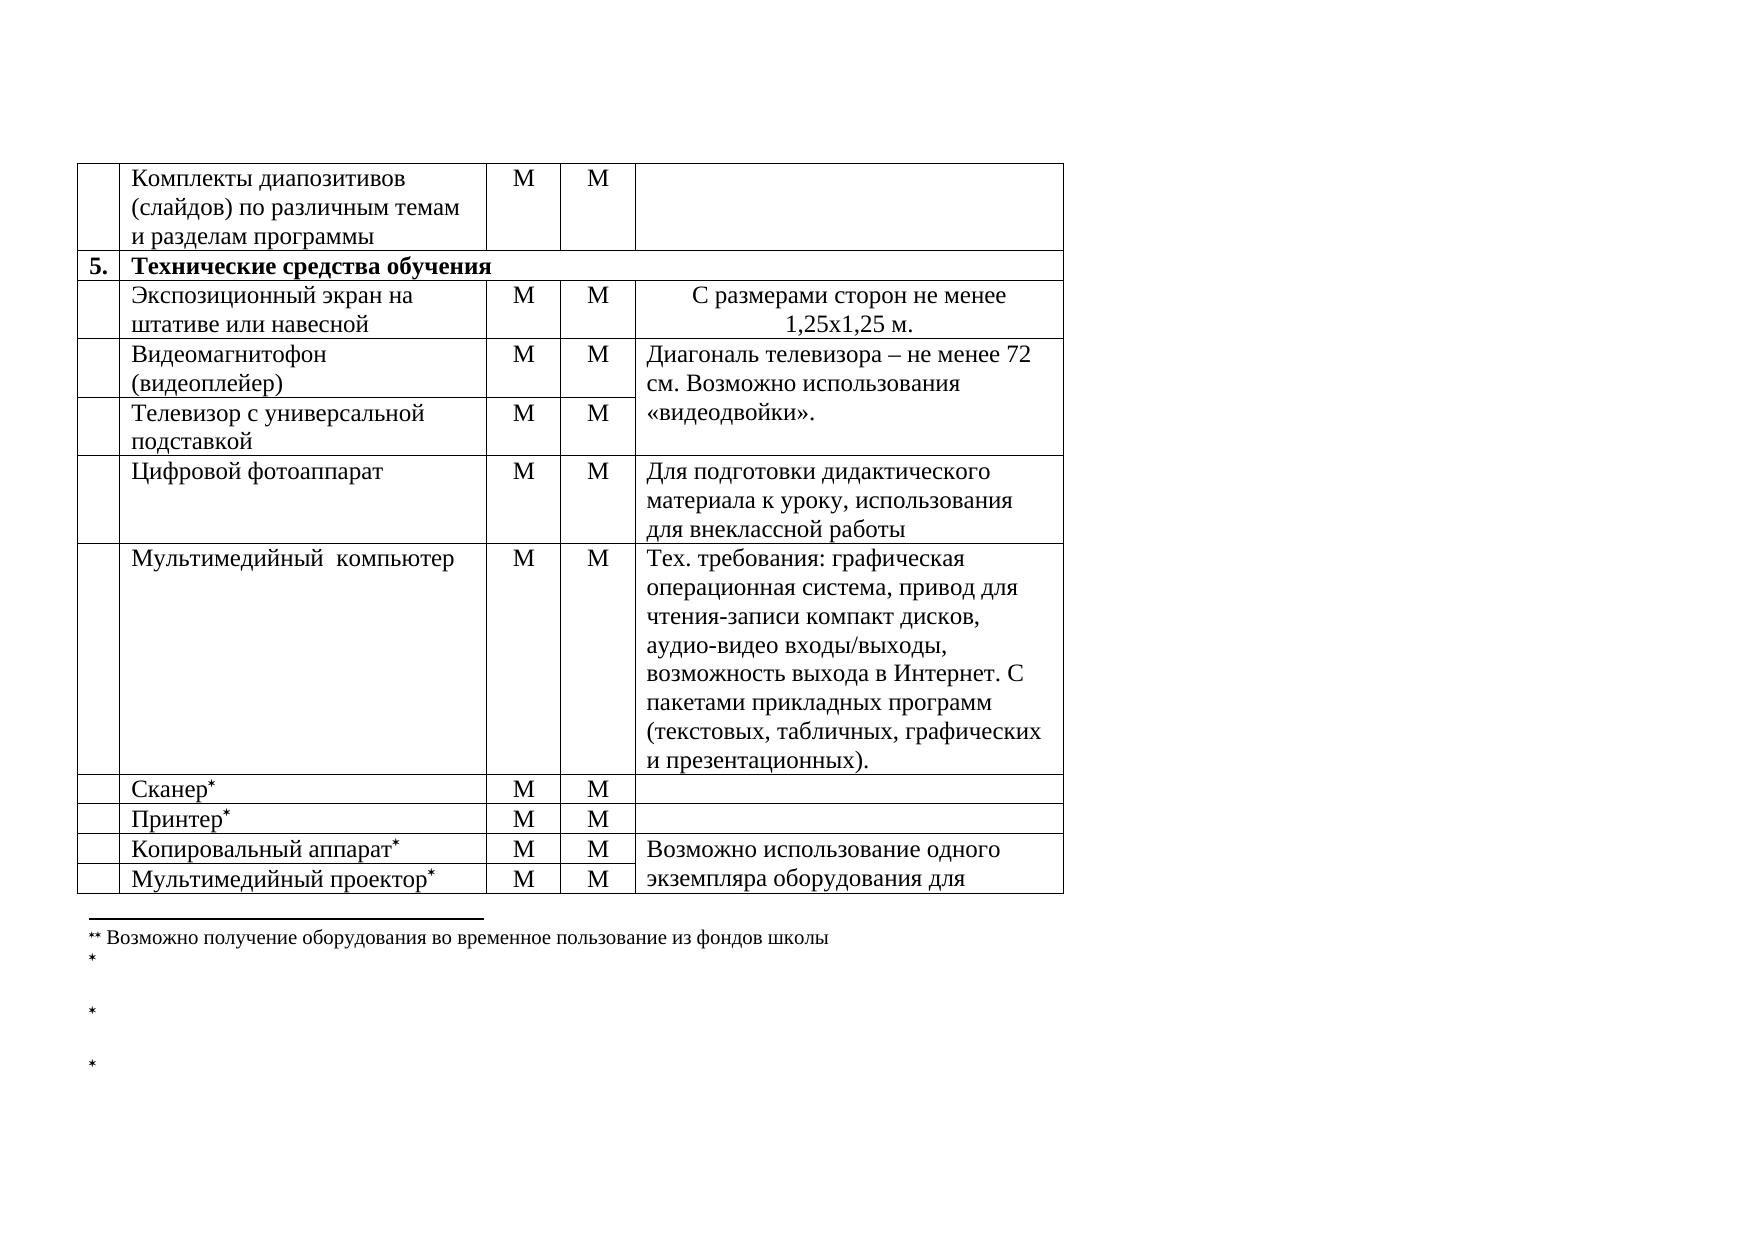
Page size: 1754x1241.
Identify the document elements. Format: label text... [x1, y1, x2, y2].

table_cell М [487, 775, 560, 803]
table_cell М [561, 544, 635, 773]
table_cell М [487, 456, 560, 542]
table_cell М [487, 544, 560, 773]
table_cell М [561, 339, 635, 397]
table_cell [78, 456, 119, 542]
table_cell Для подготовки дидактического материала к уроку, использования для внеклассной работы [636, 456, 1063, 542]
table_cell Мультимедийный компьютер [120, 544, 486, 773]
table_cell [78, 834, 119, 863]
table_cell Сканер [120, 775, 486, 803]
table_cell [636, 164, 1063, 250]
table_cell М [487, 864, 560, 893]
table_cell М [561, 281, 635, 338]
table_cell М [487, 164, 560, 250]
table_cell [78, 339, 119, 397]
table_cell М [561, 775, 635, 803]
table_cell [78, 544, 119, 773]
table_cell Тех. требования: графическая операционная система, привод для чтения-записи компакт дисков, аудио-видео входы/выходы, возможность выхода в Интернет. С пакетами прикладных программ (текстовых, табличных, графических и презентационных). [636, 544, 1063, 773]
table_cell Комплекты диапозитивов (слайдов) по различным темам и разделам программы [120, 164, 486, 250]
table_cell Диагональ телевизора – не менее . Возможно использования «видеодвойки». [636, 339, 1063, 455]
table_cell 5. [78, 251, 119, 279]
table_cell М [561, 864, 635, 893]
table_cell М [487, 804, 560, 833]
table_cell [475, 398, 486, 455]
table_cell [636, 775, 1063, 803]
table_cell Копировальный аппарат [120, 834, 486, 863]
table_cell М [487, 339, 560, 397]
table_cell М [561, 398, 635, 455]
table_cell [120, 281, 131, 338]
table_cell Мультимедийный проектор [120, 864, 486, 893]
table_cell С размерами сторон не менее 1,25х1,25 м. [636, 281, 1063, 338]
table_cell [78, 281, 119, 338]
table_cell М [487, 281, 560, 338]
table_cell [78, 398, 119, 455]
table_cell М [561, 834, 635, 863]
table_cell [78, 164, 119, 250]
table_cell М [487, 398, 560, 455]
table_cell [78, 804, 119, 833]
table_cell [78, 775, 119, 803]
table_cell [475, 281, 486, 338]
table_cell М [561, 456, 635, 542]
table_cell [636, 804, 1063, 833]
table_cell Цифровой фотоаппарат [120, 456, 486, 542]
table_cell [78, 864, 119, 893]
table_cell М [561, 804, 635, 833]
table_cell Принтер [120, 804, 486, 833]
table_cell Возможно использование одного экземпляра оборудования для обслуживания нескольких мастерских и кабинетов технологии [636, 834, 1063, 893]
table_cell М [487, 834, 560, 863]
table_cell М [561, 164, 635, 250]
table_cell Технические средства обучения [120, 251, 1063, 279]
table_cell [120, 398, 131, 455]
